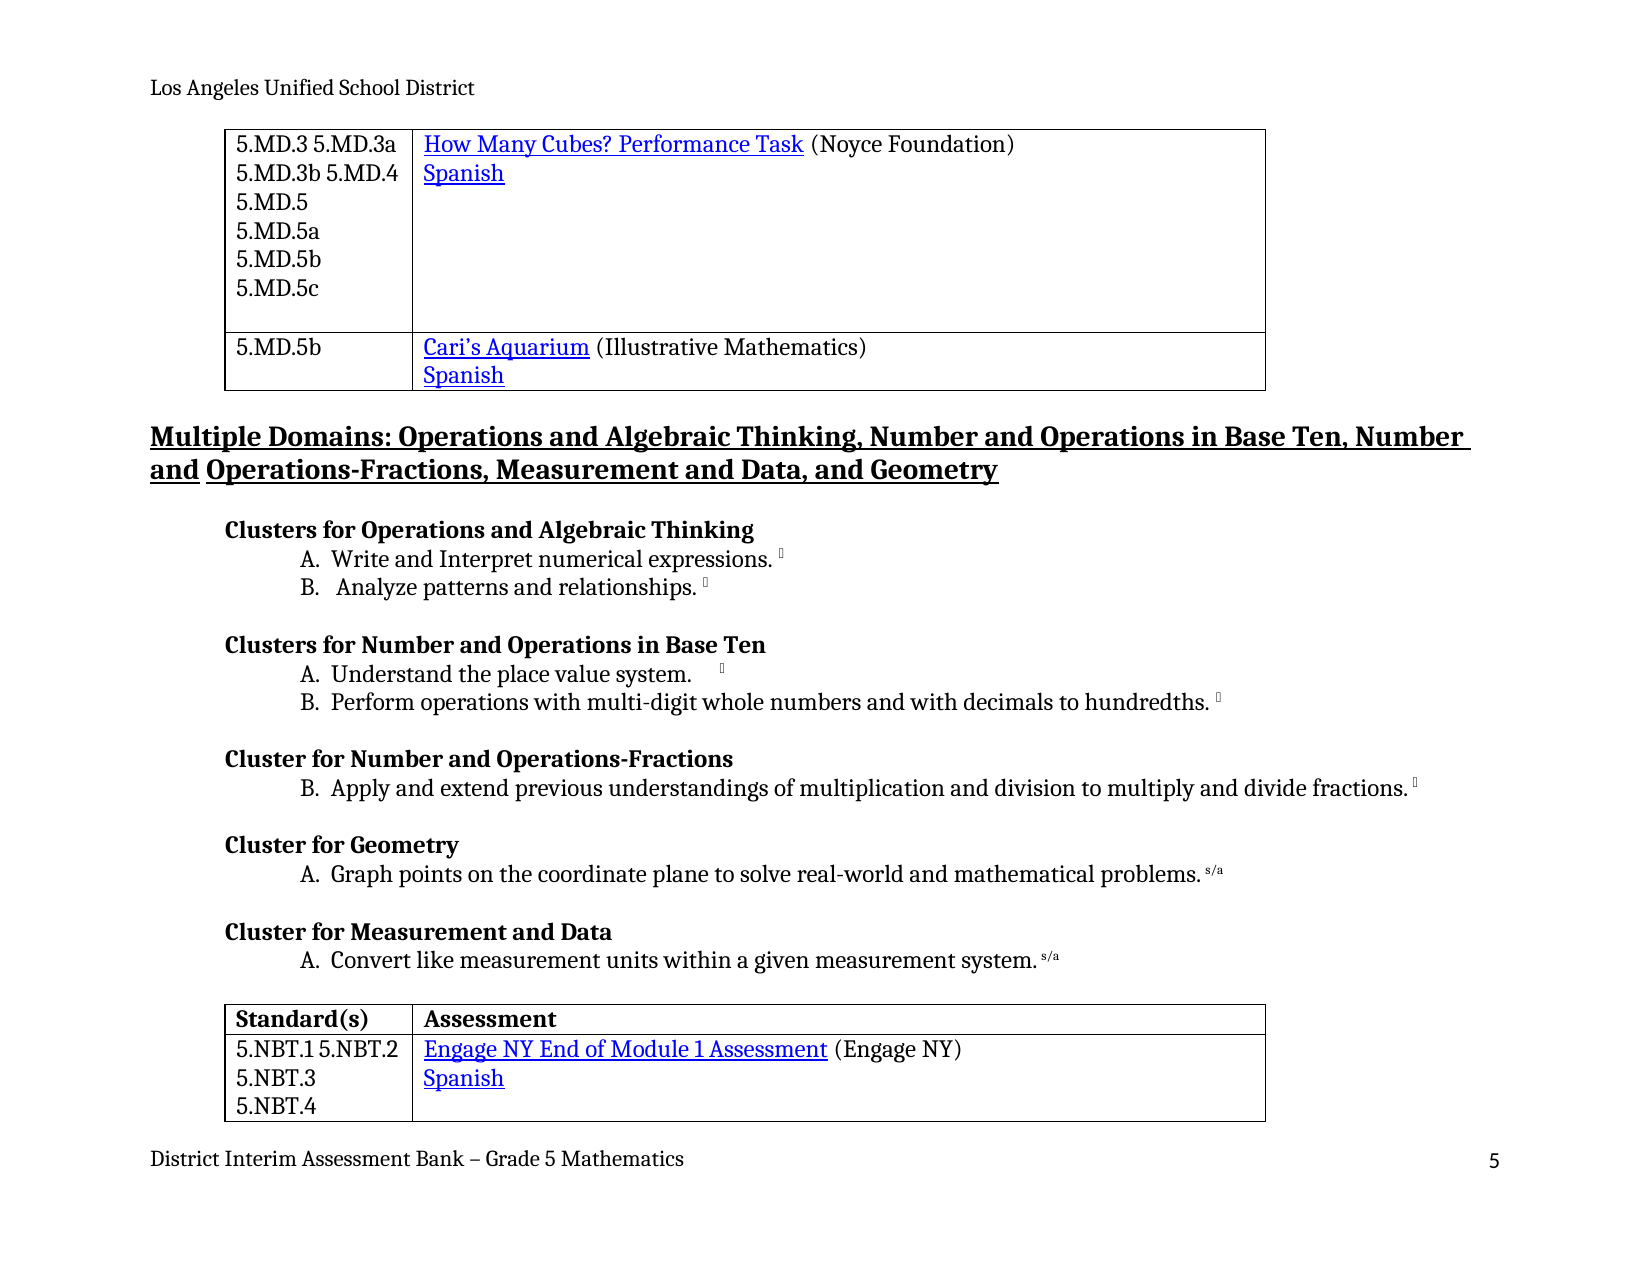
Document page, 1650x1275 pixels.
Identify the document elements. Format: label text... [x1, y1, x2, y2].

text Cluster for Number and Operations-Fractions [150, 745, 1500, 774]
text B. Apply and extend previous understandings of multiplication and division to multiply and divide fractions. [225, 774, 1500, 803]
table_cell 5.MD.3 5.MD.3a 5.MD.3b 5.MD.4 5.MD.5 5.MD.5a 5.MD.5b 5.MD.5c [226, 130, 412, 332]
text B. Analyze patterns and relationships. [225, 573, 1500, 602]
table_header Assessment [413, 1005, 1265, 1034]
text A. Write and Interpret numerical expressions. [225, 544, 1500, 573]
table_header Standard(s) [226, 1005, 412, 1034]
table_cell 5.MD.5b [226, 333, 412, 390]
table_cell Cari’s Aquarium (Illustrative Mathematics) Spanish [413, 333, 1265, 390]
text A. Convert like measurement units within a given measurement system. s/a [225, 946, 1500, 975]
text A. Understand the place value system. [225, 659, 1500, 688]
text A. Graph points on the coordinate plane to solve real-world and mathematical problems. s/a [225, 860, 1500, 889]
text Cluster for Measurement and Data [225, 918, 1500, 946]
text Cluster for Geometry [150, 831, 1500, 860]
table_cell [413, 1035, 1265, 1121]
text Multiple Domains: Operations and Algebraic Thinking, Number and Operations in Base Ten, Number and Operations-Fractions, Measurement and Data, and Geometry [150, 420, 1500, 487]
text Clusters for Operations and Algebraic Thinking [150, 516, 1500, 544]
text Clusters for Number and Operations in Base Ten [150, 631, 1500, 659]
text B. Perform operations with multi-digit whole numbers and with decimals to hundredths. [225, 688, 1500, 717]
table_cell How Many Cubes? Performance Task (Noyce Foundation) Spanish [413, 130, 1265, 332]
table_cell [226, 1035, 412, 1121]
